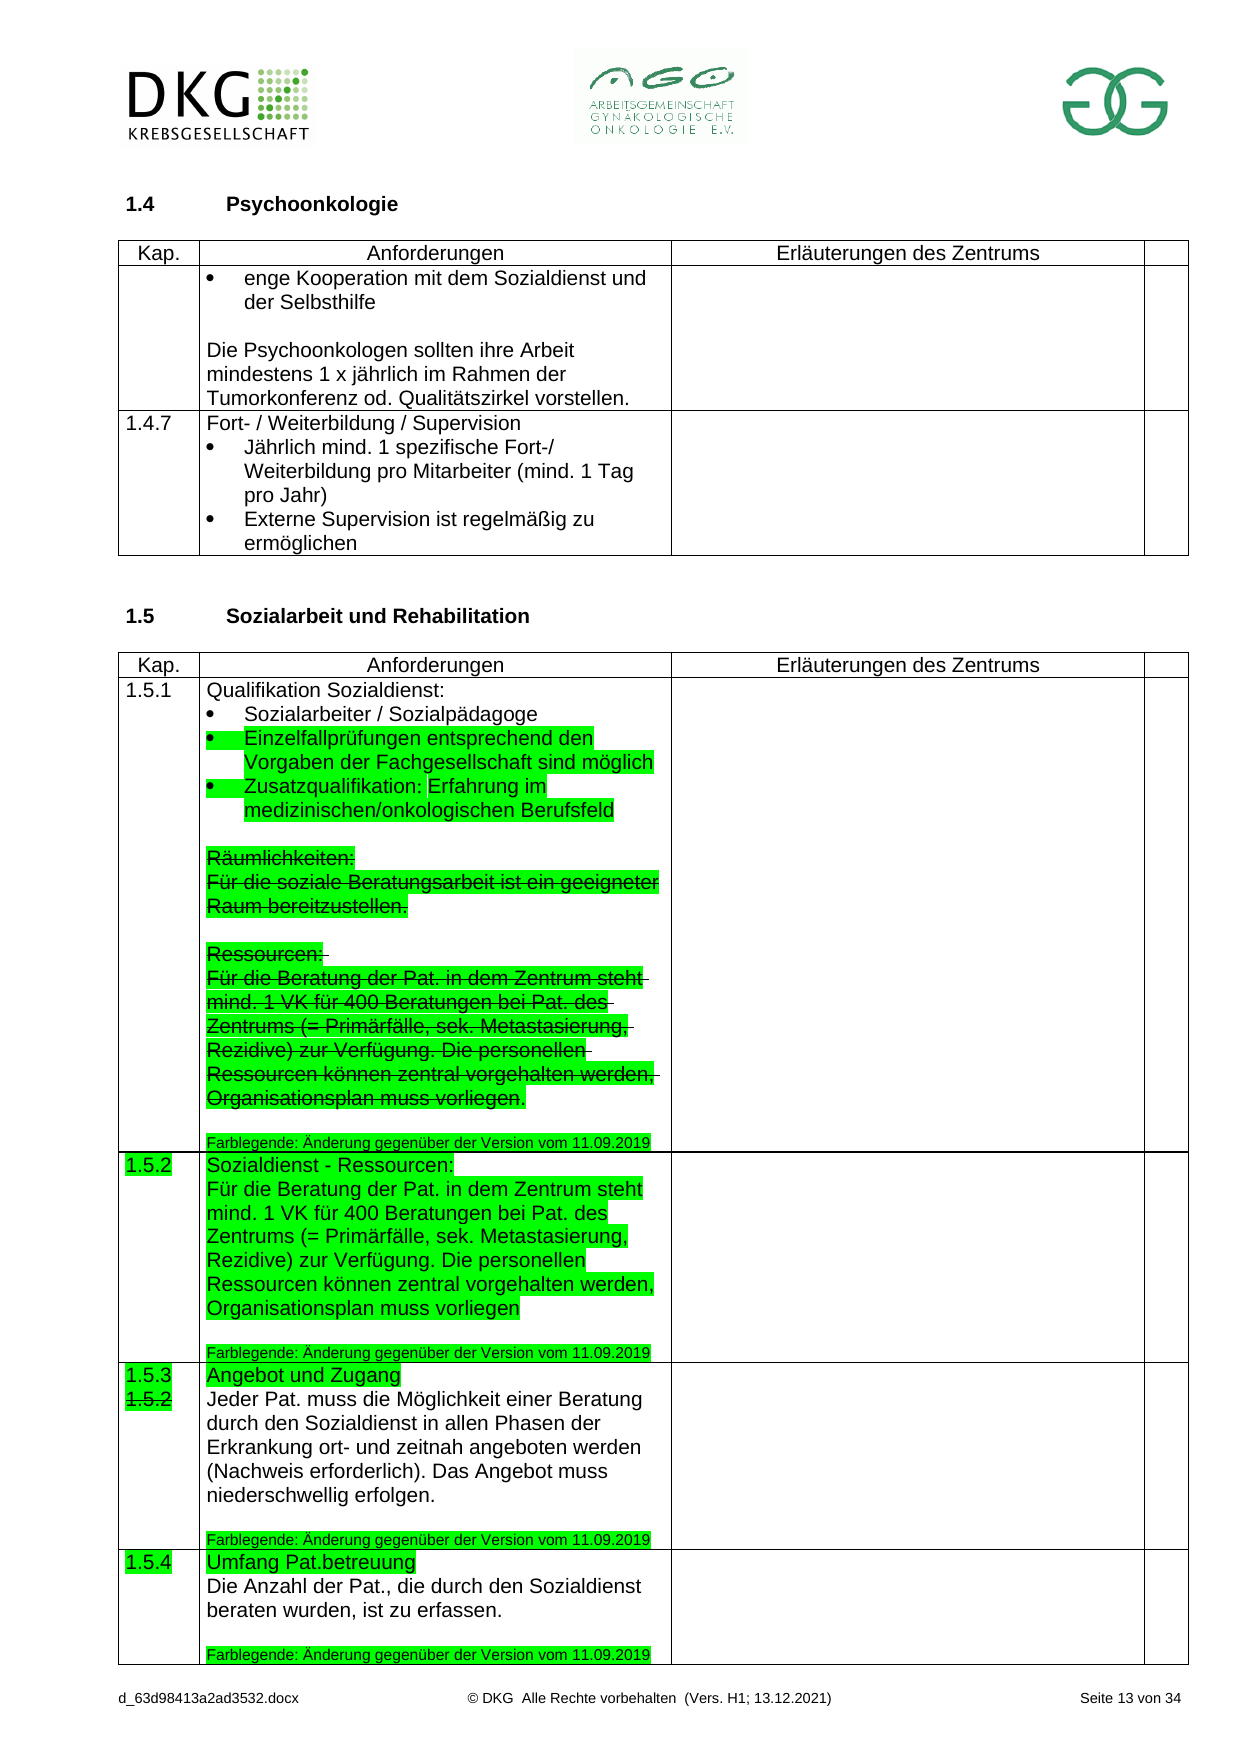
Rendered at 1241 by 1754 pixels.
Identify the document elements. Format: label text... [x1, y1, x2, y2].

table_cell [1145, 1550, 1188, 1664]
table_cell Anforderungen [200, 653, 671, 677]
table_cell Erläuterungen des Zentrums [672, 241, 1144, 265]
table_cell [1145, 241, 1188, 265]
table_cell [1145, 411, 1188, 555]
table_cell Qualifikation Sozialdienst: Sozialarbeiter / Sozialpädagoge Einzelfallprüfungen entsprechend den Vorgaben der Fachgesellschaft sind möglich Zusatzqualifikation: Erfahrung im medizinischen/onkologischen Berufsfeld Räumlichkeiten: Für die soziale Beratungsarbeit ist ein geeigneter Raum bereitzustellen. Ressourcen: Für die Beratung der Pat. in dem Zentrum steht mind. 1 VK für 400 Beratungen bei Pat. des Zentrums (= Primärfälle, sek. Metastasierung, Rezidive) zur Verfügung. Die personellen Ressourcen können zentral vorgehalten werden, Organisationsplan muss vorliegen. Farblegende: Änderung gegenüber der Version vom 11.09.2019 [200, 678, 671, 1151]
table_header 1.5 Sozialarbeit und Rehabilitation [118, 604, 1188, 652]
table_cell [672, 678, 1144, 1151]
table_cell [1145, 1153, 1188, 1362]
table_cell [1145, 653, 1188, 677]
table_cell 1.4.7 [119, 411, 199, 555]
table_cell [672, 1153, 1144, 1362]
table_header 1.4 Psychoonkologie [118, 192, 1188, 240]
table_cell [1145, 1363, 1188, 1549]
picture [1061, 66, 1168, 136]
table_cell 1.5.4 [119, 1550, 199, 1664]
table_cell [1145, 678, 1188, 1151]
table_cell 1.5.2 [119, 1153, 199, 1362]
table_cell 1.5.3 1.5.2 [119, 1363, 199, 1549]
table_cell Kap. [119, 653, 199, 677]
table_cell Sozialdienst - Ressourcen: Für die Beratung der Pat. in dem Zentrum steht mind. 1 VK für 400 Beratungen bei Pat. des Zentrums (= Primärfälle, sek. Metastasierung, Rezidive) zur Verfügung. Die personellen Ressourcen können zentral vorgehalten werden, Organisationsplan muss vorliegen Farblegende: Änderung gegenüber der Version vom 11.09.2019 [200, 1153, 671, 1362]
table_cell [672, 1363, 1144, 1549]
table_cell [672, 266, 1144, 410]
table_cell Anforderungen [200, 241, 671, 265]
picture [118, 65, 318, 149]
table_cell Angebot und Zugang Jeder Pat. muss die Möglichkeit einer Beratung durch den Sozialdienst in allen Phasen der Erkrankung ort- und zeitnah angeboten werden (Nachweis erforderlich). Das Angebot muss niederschwellig erfolgen. Farblegende: Änderung gegenüber der Version vom 11.09.2019 [200, 1363, 671, 1549]
table_cell Umfang Pat.betreuung Die Anzahl der Pat., die durch den Sozialdienst beraten wurden, ist zu erfassen. Farblegende: Änderung gegenüber der Version vom 11.09.2019 [200, 1550, 671, 1664]
table_cell [672, 411, 1144, 555]
picture [572, 48, 749, 144]
table_cell Kap. [119, 241, 199, 265]
table_cell Fort- / Weiterbildung / Supervision Jährlich mind. 1 spezifische Fort-/ Weiterbildung pro Mitarbeiter (mind. 1 Tag pro Jahr) Externe Supervision ist regelmäßig zu ermöglichen [200, 411, 671, 555]
table_cell 1.5.1 [119, 678, 199, 1151]
table_cell [672, 1550, 1144, 1664]
table_cell Erläuterungen des Zentrums [672, 653, 1144, 677]
